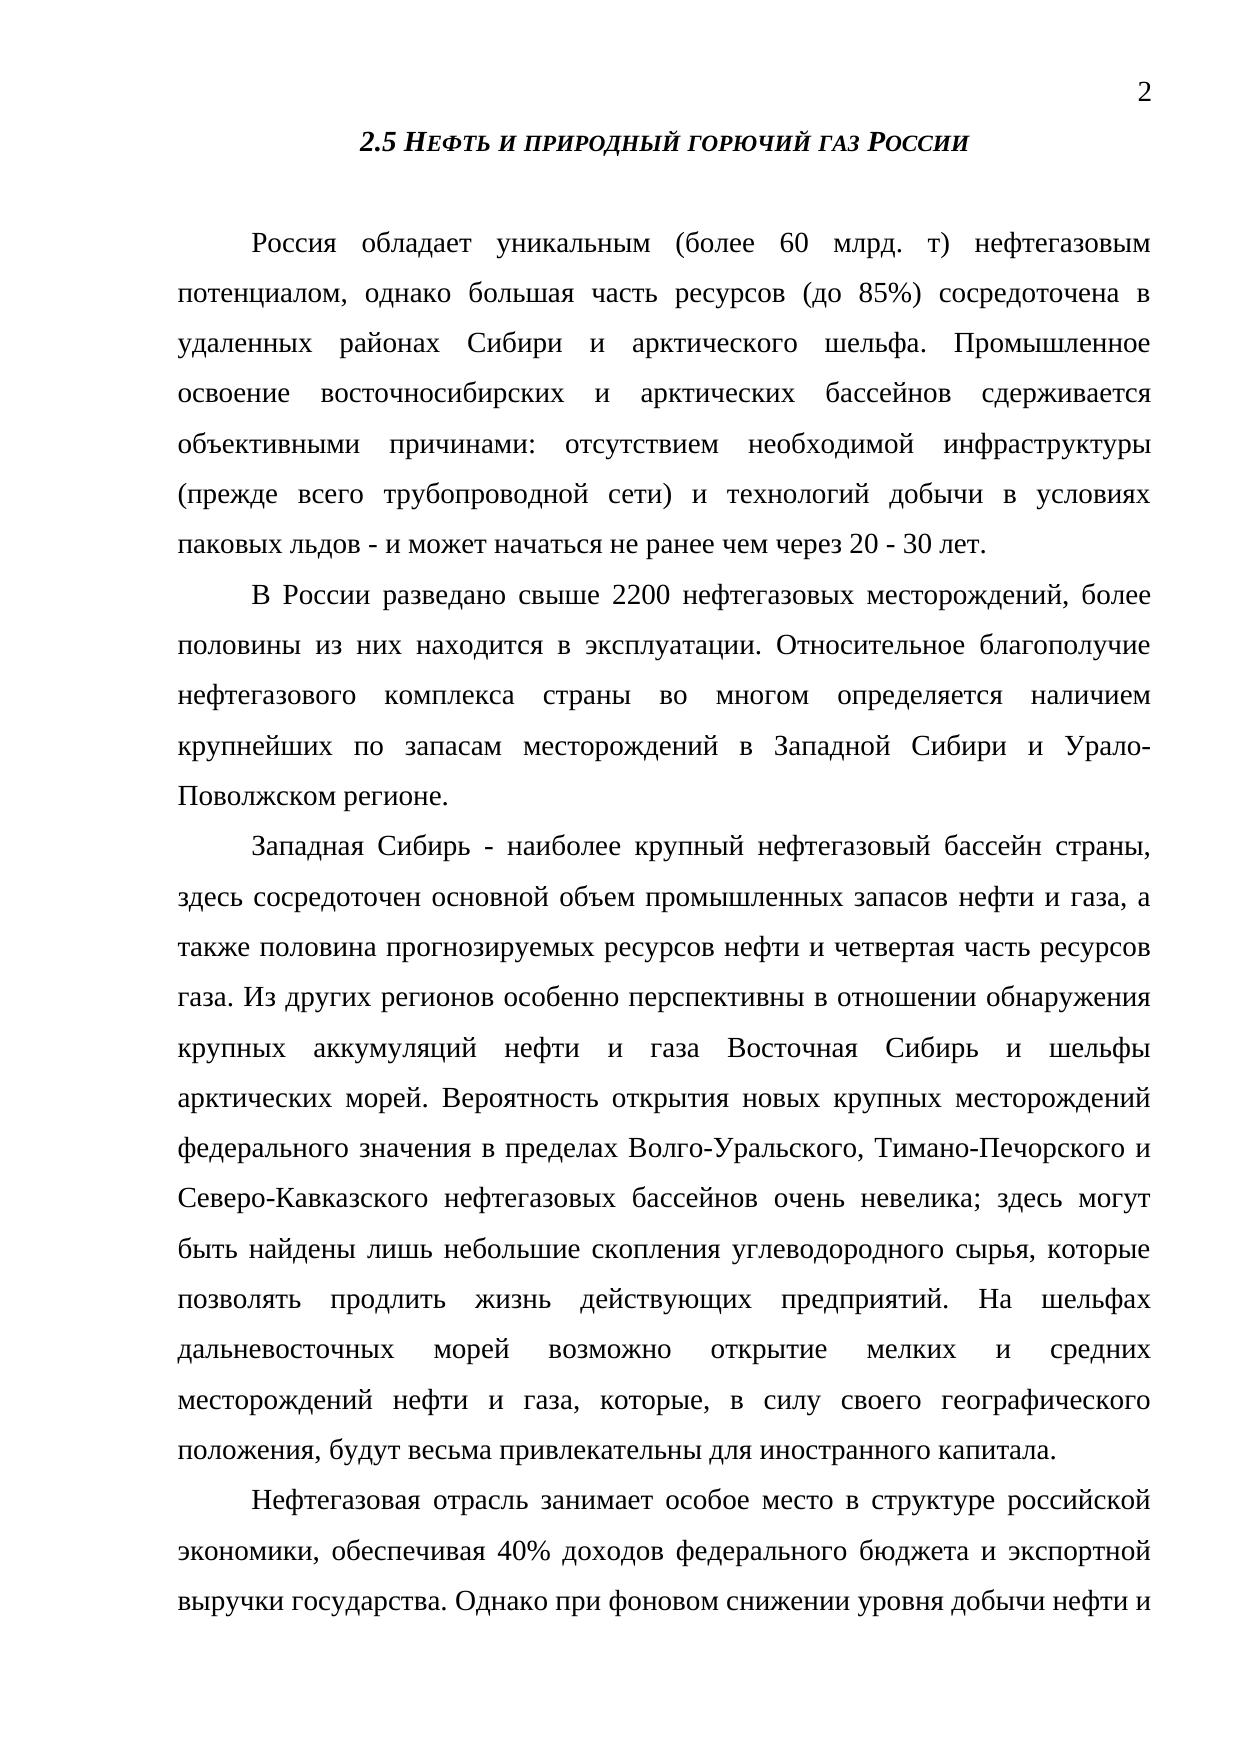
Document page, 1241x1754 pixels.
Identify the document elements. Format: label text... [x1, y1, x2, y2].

text В России разведано свыше 2200 нефтегазовых месторождений, более половины из них находится в эксплуатации. Относительное благополучие нефтегазового комплекса страны во многом определяется наличием крупнейших по запасам месторождений в Западной Сибири и Урало-Поволжском регионе. [177, 577, 1152, 812]
text Западная Сибирь - наиболее крупный нефтегазовый бассейн страны, здесь сосредоточен основной объем промышленных запасов нефти и газа, а также половина прогнозируемых ресурсов нефти и четвертая часть ресурсов газа. Из других регионов особенно перспективны в отношении обнаружения крупных аккумуляций нефти и газа Восточная Сибирь и шельфы арктических морей. Вероятность открытия новых крупных месторождений федерального значения в пределах Волго-Уральского, Тимано-Печорского и Северо-Кавказского нефтегазовых бассейнов очень невелика; здесь могут быть найдены лишь небольшие скопления углеводородного сырья, которые позволять продлить жизнь действующих предприятий. На шельфах дальневосточных морей возможно открытие мелких и средних месторождений нефти и газа, которые, в силу своего географического положения, будут весьма привлекательны для иностранного капитала. [177, 828, 1152, 1466]
subtitle 2.5 Нефть и природный горючий газ России [177, 124, 1152, 158]
text Россия обладает уникальным (более 60 млрд. т) нефтегазовым потенциалом, однако большая часть ресурсов (до 85%) сосредоточена в удаленных районах Сибири и арктического шельфа. Промышленное освоение восточносибирских и арктических бассейнов сдерживается объективными причинами: отсутствием необходимой инфраструктуры (прежде всего трубопроводной сети) и технологий добычи в условиях паковых льдов - и может начаться не ранее чем через 20 - 30 лет. [177, 225, 1152, 560]
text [177, 1482, 1152, 1617]
